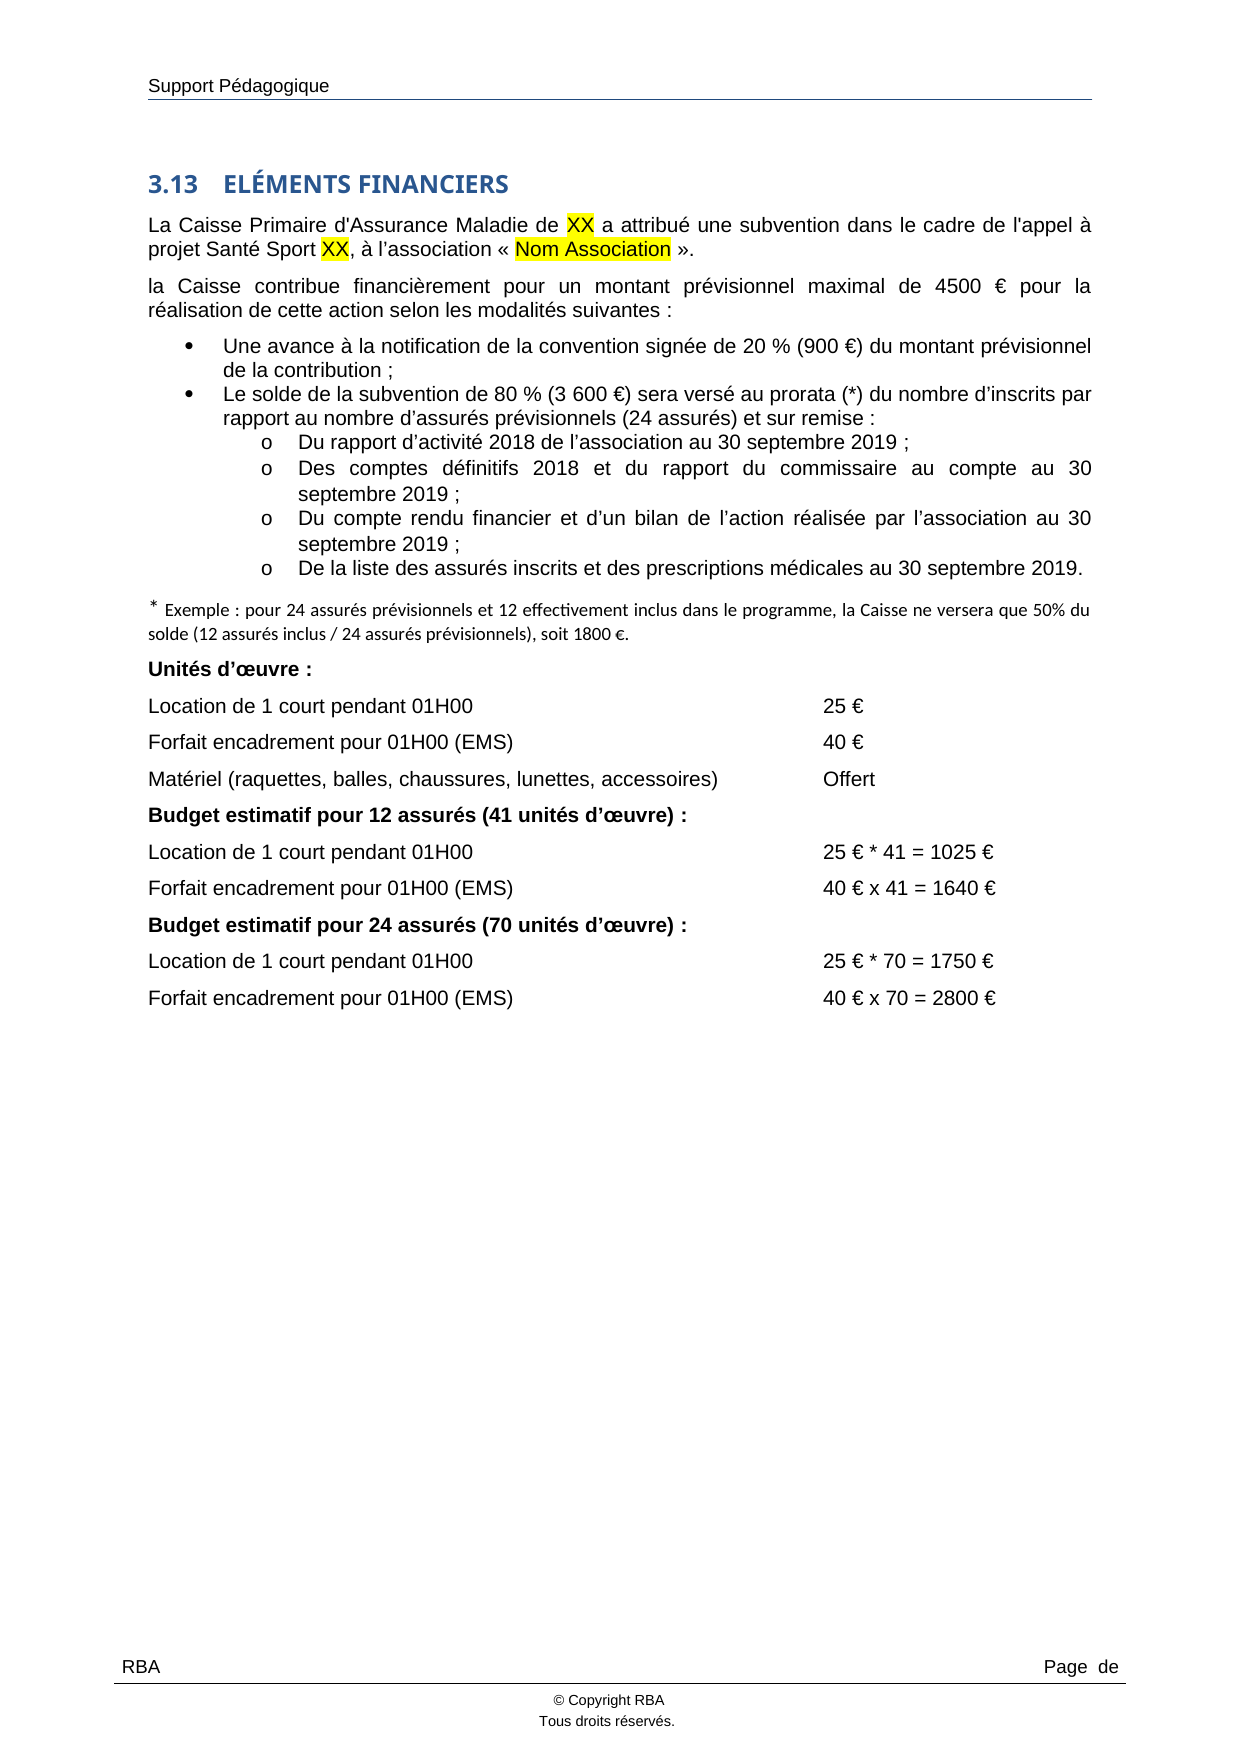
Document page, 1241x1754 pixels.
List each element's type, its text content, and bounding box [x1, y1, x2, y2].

text Location de 1 court pendant 01H00 25 € * 41 = 1025 € [148, 839, 1092, 863]
list Du compte rendu financier et d’un bilan de l’action réalisée par l’association au 30 septembre 2019 ; [260, 506, 1092, 556]
text Forfait encadrement pour 01H00 (EMS) 40 € [148, 730, 1092, 754]
text Matériel (raquettes, balles, chaussures, lunettes, accessoires) Offert [148, 767, 1092, 791]
text Location de 1 court pendant 01H00 25 € [148, 694, 1092, 718]
list Des comptes définitifs 2018 et du rapport du commissaire au compte au 30 septembre 2019 ; [260, 456, 1092, 506]
text Budget estimatif pour 12 assurés (41 unités d’œuvre) : [148, 803, 1092, 827]
text Location de 1 court pendant 01H00 25 € * 70 = 1750 € [148, 949, 1092, 973]
text La Caisse Primaire d'Assurance Maladie de XX a attribué une subvention dans le cadre de l'appel à projet Santé Sport XX, à l’association « Nom Association ». [148, 213, 567, 261]
text la Caisse contribue financièrement pour un montant prévisionnel maximal de 4500 € pour la réalisation de cette action selon les modalités suivantes : [148, 274, 1092, 322]
list De la liste des assurés inscrits et des prescriptions médicales au 30 septembre 2019. [260, 556, 1092, 581]
text Forfait encadrement pour 01H00 (EMS) 40 € x 41 = 1640 € [148, 876, 1092, 900]
subtitle Eléments financiers [148, 167, 1092, 201]
list Une avance à la notification de la convention signée de 20 % (900 €) du montant prévisionnel de la contribution ; [185, 334, 1092, 382]
list Le solde de la subvention de 80 % (3 600 €) sera versé au prorata (*) du nombre d’inscrits par rapport au nombre d’assurés prévisionnels (24 assurés) et sur remise : [185, 382, 1092, 430]
text Unités d’œuvre : [148, 657, 1092, 681]
list Du rapport d’activité 2018 de l’association au 30 septembre 2019 ; [260, 430, 1092, 456]
text Budget estimatif pour 24 assurés (70 unités d’œuvre) : [148, 912, 1092, 936]
text * Exemple : pour 24 assurés prévisionnels et 12 effectivement inclus dans le programme, la Caisse ne versera que 50% du solde (12 assurés inclus / 24 assurés prévisionnels), soit 1800 €. [148, 594, 1092, 645]
text Forfait encadrement pour 01H00 (EMS) 40 € x 70 = 2800 € [148, 985, 1092, 1009]
text La Caisse Primaire d'Assurance Maladie de XX a attribué une subvention dans le cadre de l'appel à projet Santé Sport XX, à l’association « Nom Association ». [594, 213, 1092, 261]
